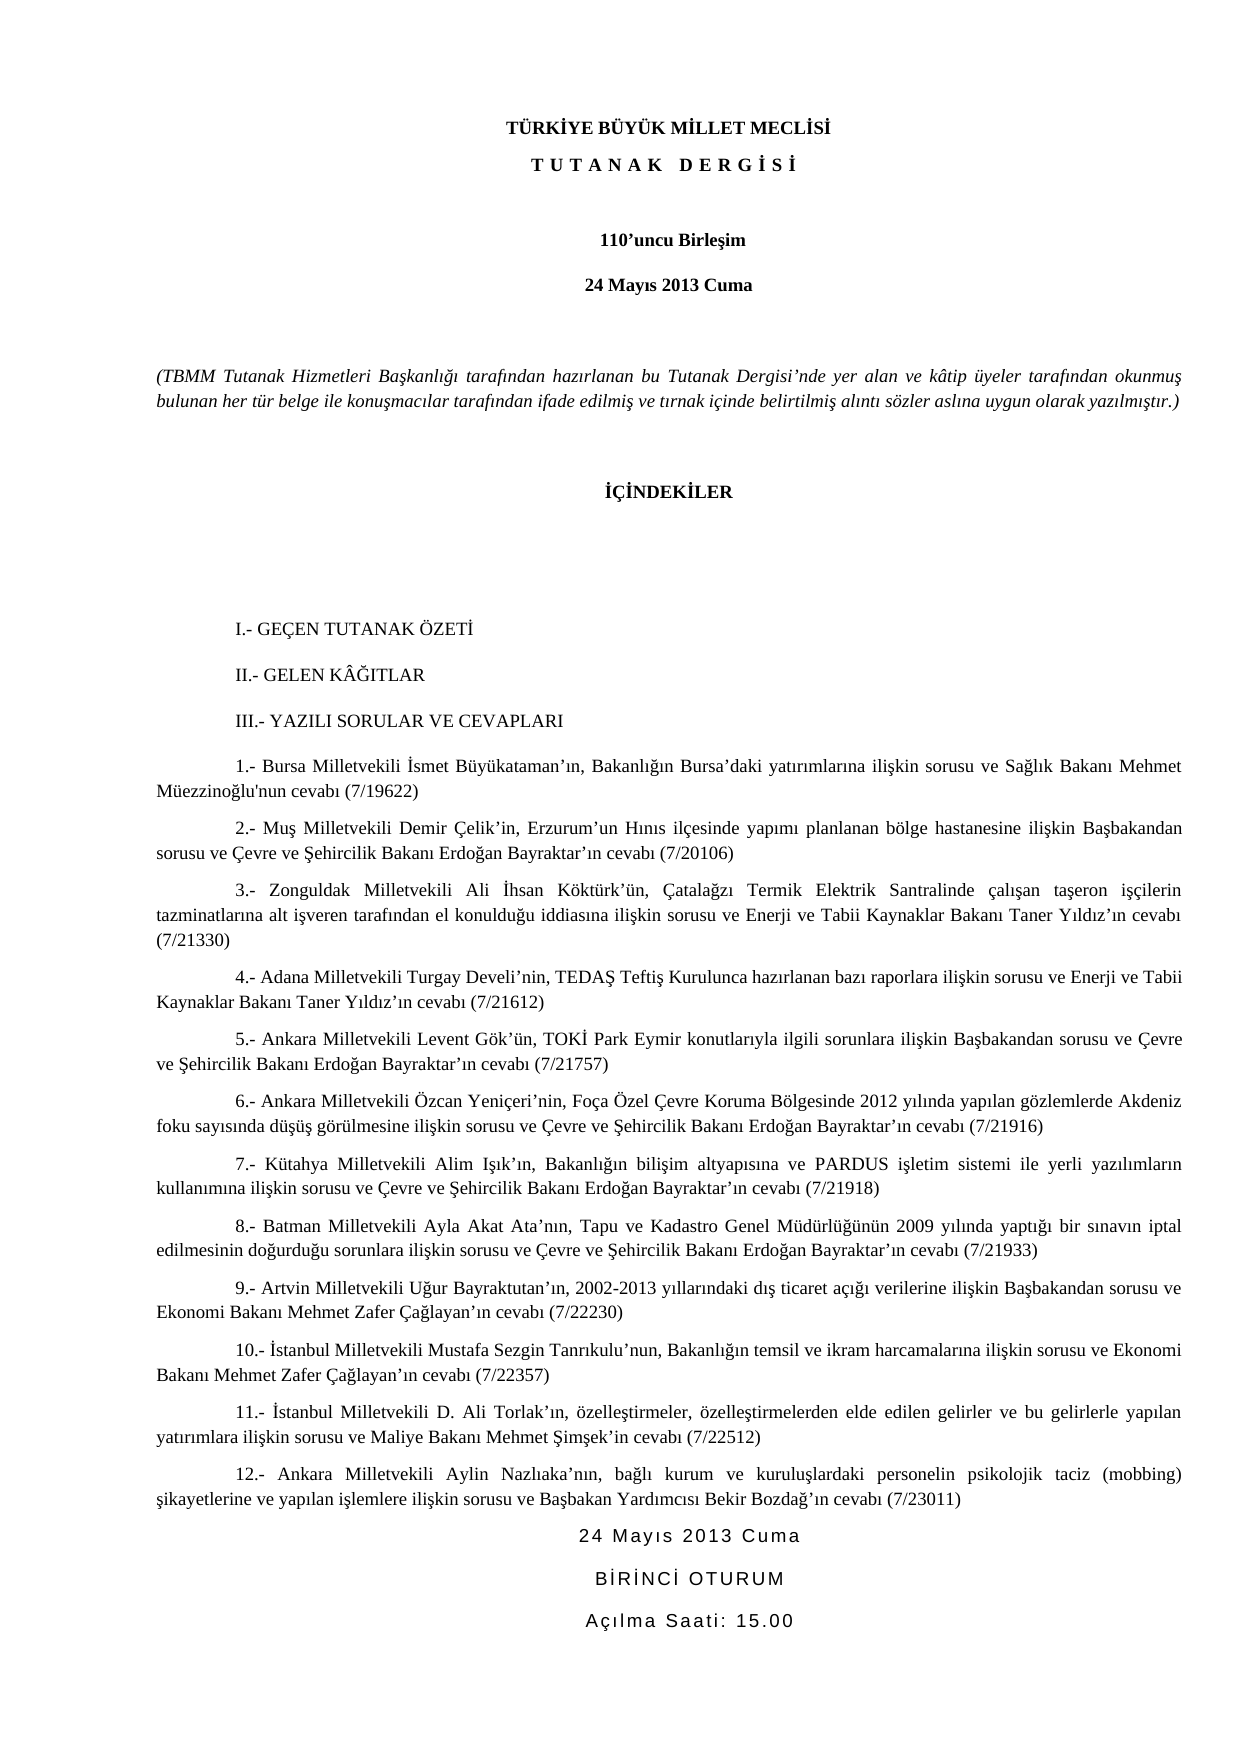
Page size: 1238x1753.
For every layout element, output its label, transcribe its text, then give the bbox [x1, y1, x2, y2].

text 11.- İstanbul Milletvekili D. Ali Torlak’ın, özelleştirmeler, özelleştirmelerden elde edilen gelirler ve bu gelirlerle yapılan yatırımlara ilişkin sorusu ve Maliye Bakanı Mehmet Şimşek’in cevabı (7/22512) [156, 1401, 1184, 1447]
text I.- GEÇEN TUTANAK ÖZETİ [156, 618, 1184, 640]
text 5.- Ankara Milletvekili Levent Gök’ün, TOKİ Park Eymir konutlarıyla ilgili sorunlara ilişkin Başbakandan sorusu ve Çevre ve Şehircilik Bakanı Erdoğan Bayraktar’ın cevabı (7/21757) [156, 1028, 1184, 1075]
text 2.- Muş Milletvekili Demir Çelik’in, Erzurum’un Hınıs ilçesinde yapımı planlanan bölge hastanesine ilişkin Başbakandan sorusu ve Çevre ve Şehircilik Bakanı Erdoğan Bayraktar’ın cevabı (7/20106) [156, 817, 1184, 864]
text 9.- Artvin Milletvekili Uğur Bayraktutan’ın, 2002-2013 yıllarındaki dış ticaret açığı verilerine ilişkin Başbakandan sorusu ve Ekonomi Bakanı Mehmet Zafer Çağlayan’ın cevabı (7/22230) [156, 1277, 1184, 1323]
text 10.- İstanbul Milletvekili Mustafa Sezgin Tanrıkulu’nun, Bakanlığın temsil ve ikram harcamalarına ilişkin sorusu ve Ekonomi Bakanı Mehmet Zafer Çağlayan’ın cevabı (7/22357) [156, 1339, 1184, 1385]
text BİRİNCİ OTURUM [152, 1567, 1186, 1589]
text III.- YAZILI SORULAR VE CEVAPLARI [156, 709, 1184, 731]
text II.- GELEN KÂĞITLAR [156, 664, 1184, 686]
text 24 Mayıs 2013 Cuma [156, 274, 1184, 296]
text TÜRKİYE BÜYÜK MİLLET MECLİSİ [156, 117, 1184, 138]
text 1.- Bursa Milletvekili İsmet Büyükataman’ın, Bakanlığın Bursa’daki yatırımlarına ilişkin sorusu ve Sağlık Bakanı Mehmet Müezzinoğlu'nun cevabı (7/19622) [156, 755, 1184, 802]
text Açılma Saati: 15.00 [152, 1610, 1186, 1631]
text 110’uncu Birleşim [156, 228, 1184, 250]
text 12.- Ankara Milletvekili Aylin Nazlıaka’nın, bağlı kurum ve kuruluşlardaki personelin psikolojik taciz (mobbing) şikayetlerine ve yapılan işlemlere ilişkin sorusu ve Başbakan Yardımcısı Bekir Bozdağ’ın cevabı (7/23011) [156, 1463, 1184, 1509]
text 7.- Kütahya Milletvekili Alim Işık’ın, Bakanlığın bilişim altyapısına ve PARDUS işletim sistemi ile yerli yazılımların kullanımına ilişkin sorusu ve Çevre ve Şehircilik Bakanı Erdoğan Bayraktar’ın cevabı (7/21918) [156, 1152, 1184, 1199]
text 3.- Zonguldak Milletvekili Ali İhsan Köktürk’ün, Çatalağzı Termik Elektrik Santralinde çalışan taşeron işçilerin tazminatlarına alt işveren tarafından el konulduğu iddiasına ilişkin sorusu ve Enerji ve Tabii Kaynaklar Bakanı Taner Yıldız’ın cevabı (7/21330) [156, 879, 1184, 951]
text 24 Mayıs 2013 Cuma [152, 1525, 1186, 1547]
text (TBMM Tutanak Hizmetleri Başkanlığı tarafından hazırlanan bu Tutanak Dergisi’nde yer alan ve kâtip üyeler tarafından okunmuş bulunan her tür belge ile konuşmacılar tarafından ifade edilmiş ve tırnak içinde belirtilmiş alıntı sözler aslına uygun olarak yazılmıştır.) [156, 365, 1184, 412]
text 4.- Adana Milletvekili Turgay Develi’nin, TEDAŞ Teftiş Kurulunca hazırlanan bazı raporlara ilişkin sorusu ve Enerji ve Tabii Kaynaklar Bakanı Taner Yıldız’ın cevabı (7/21612) [156, 966, 1184, 1013]
text İÇİNDEKİLER [156, 481, 1184, 503]
text 8.- Batman Milletvekili Ayla Akat Ata’nın, Tapu ve Kadastro Genel Müdürlüğünün 2009 yılında yaptığı bir sınavın iptal edilmesinin doğurduğu sorunlara ilişkin sorusu ve Çevre ve Şehircilik Bakanı Erdoğan Bayraktar’ın cevabı (7/21933) [156, 1214, 1184, 1261]
text 6.- Ankara Milletvekili Özcan Yeniçeri’nin, Foça Özel Çevre Koruma Bölgesinde 2012 yılında yapılan gözlemlerde Akdeniz foku sayısında düşüş görülmesine ilişkin sorusu ve Çevre ve Şehircilik Bakanı Erdoğan Bayraktar’ın cevabı (7/21916) [156, 1090, 1184, 1137]
text TUTANAK DERGİSİ [156, 154, 1184, 176]
